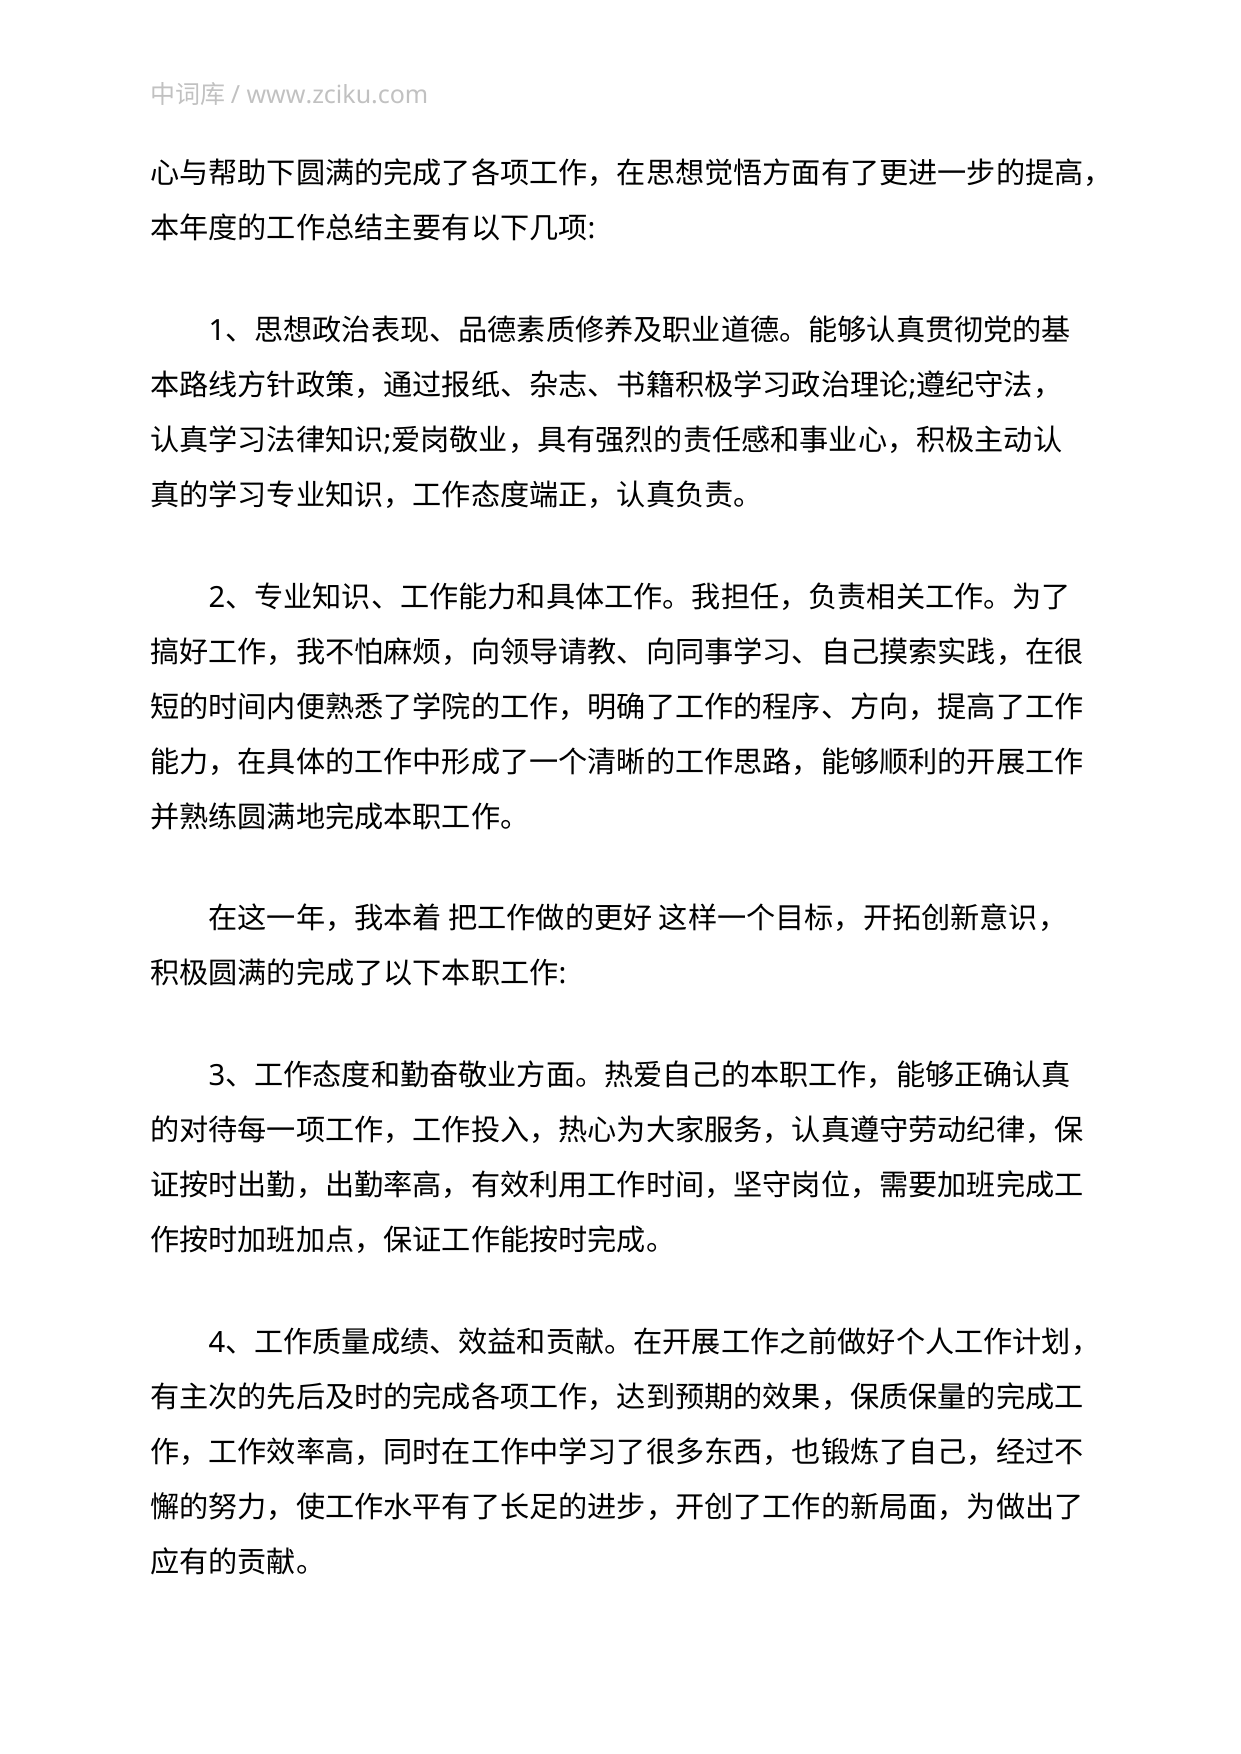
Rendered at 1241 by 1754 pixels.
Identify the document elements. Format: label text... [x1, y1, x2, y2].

text 1、思想政治表现、品德素质修养及职业道德。能够认真贯彻党的基本路线方针政策，通过报纸、杂志、书籍积极学习政治理论;遵纪守法，认真学习法律知识;爱岗敬业，具有强烈的责任感和事业心，积极主动认真的学习专业知识，工作态度端正，认真负责。 [150, 307, 1090, 514]
text 在这一年，我本着 把工作做的更好 这样一个目标，开拓创新意识，积极圆满的完成了以下本职工作: [150, 895, 1090, 992]
text 3、工作态度和勤奋敬业方面。热爱自己的本职工作，能够正确认真的对待每一项工作，工作投入，热心为大家服务，认真遵守劳动纪律，保证按时出勤，出勤率高，有效利用工作时间，坚守岗位，需要加班完成工作按时加班加点，保证工作能按时完成。 [150, 1052, 1090, 1259]
text 2、专业知识、工作能力和具体工作。我担任，负责相关工作。为了搞好工作，我不怕麻烦，向领导请教、向同事学习、自己摸索实践，在很短的时间内便熟悉了学院的工作，明确了工作的程序、方向，提高了工作能力，在具体的工作中形成了一个清晰的工作思路，能够顺利的开展工作并熟练圆满地完成本职工作。 [150, 574, 1090, 836]
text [150, 150, 1090, 247]
text 4、工作质量成绩、效益和贡献。在开展工作之前做好个人工作计划，有主次的先后及时的完成各项工作，达到预期的效果，保质保量的完成工作，工作效率高，同时在工作中学习了很多东西，也锻炼了自己，经过不懈的努力，使工作水平有了长足的进步，开创了工作的新局面，为做出了应有的贡献。 [150, 1318, 1090, 1581]
